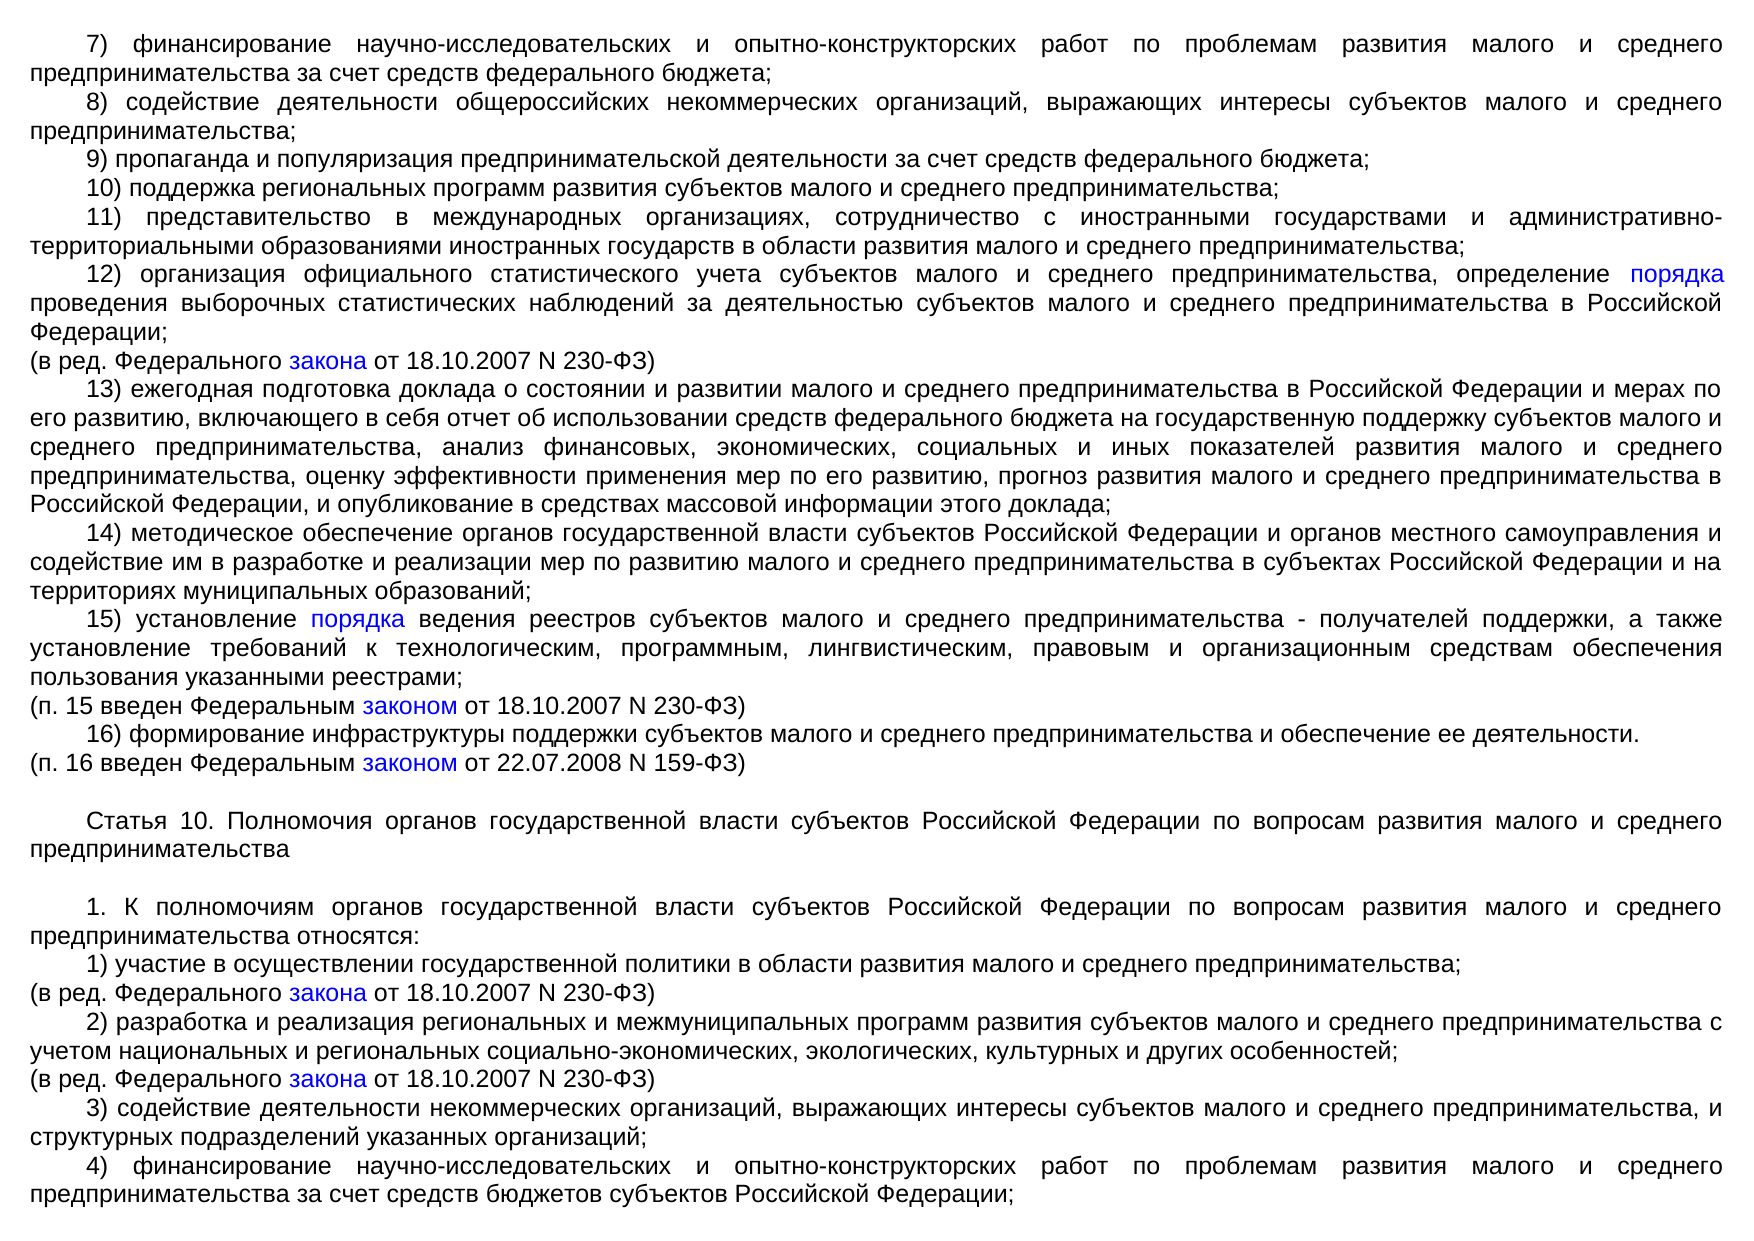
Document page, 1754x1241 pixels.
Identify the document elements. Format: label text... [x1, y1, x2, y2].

text 10) поддержка региональных программ развития субъектов малого и среднего предпринимательства; [29, 173, 1724, 202]
text 16) формирование инфраструктуры поддержки субъектов малого и среднего предпринимательства и обеспечение ее деятельности. [29, 719, 1724, 748]
text (в ред. Федерального закона от 18.10.2007 N 230-ФЗ) [29, 978, 1724, 1007]
text 4) финансирование научно-исследовательских и опытно-конструкторских работ по проблемам развития малого и среднего предпринимательства за счет средств бюджетов субъектов Российской Федерации; [29, 1151, 1724, 1208]
text 1) участие в осуществлении государственной политики в области развития малого и среднего предпринимательства; [29, 949, 1724, 978]
text 9) пропаганда и популяризация предпринимательской деятельности за счет средств федерального бюджета; [29, 144, 1724, 173]
text (п. 16 введен Федеральным законом от 22.07.2008 N 159-ФЗ) [29, 748, 1724, 777]
text 11) представительство в международных организациях, сотрудничество с иностранными государствами и административно-территориальными образованиями иностранных государств в области развития малого и среднего предпринимательства; [29, 202, 1724, 259]
text 7) финансирование научно-исследовательских и опытно-конструкторских работ по проблемам развития малого и среднего предпринимательства за счет средств федерального бюджета; [29, 29, 1724, 87]
text Статья 10. Полномочия органов государственной власти субъектов Российской Федерации по вопросам развития малого и среднего предпринимательства [29, 806, 1724, 863]
text (в ред. Федерального закона от 18.10.2007 N 230-ФЗ) [29, 1064, 1724, 1093]
text (п. 15 введен Федеральным законом от 18.10.2007 N 230-ФЗ) [29, 691, 1724, 719]
text 1. К полномочиям органов государственной власти субъектов Российской Федерации по вопросам развития малого и среднего предпринимательства относятся: [29, 892, 1724, 949]
text 12) организация официального статистического учета субъектов малого и среднего предпринимательства, определение порядка проведения выборочных статистических наблюдений за деятельностью субъектов малого и среднего предпринимательства в Российской Федерации; [29, 259, 1724, 346]
text 15) установление порядка ведения реестров субъектов малого и среднего предпринимательства - получателей поддержки, а также установление требований к технологическим, программным, лингвистическим, правовым и организационным средствам обеспечения пользования указанными реестрами; [29, 604, 1724, 691]
text 13) ежегодная подготовка доклада о состоянии и развитии малого и среднего предпринимательства в Российской Федерации и мерах по его развитию, включающего в себя отчет об использовании средств федерального бюджета на государственную поддержку субъектов малого и среднего предпринимательства, анализ финансовых, экономических, социальных и иных показателей развития малого и среднего предпринимательства, оценку эффективности применения мер по его развитию, прогноз развития малого и среднего предпринимательства в Российской Федерации, и опубликование в средствах массовой информации этого доклада; [29, 374, 1724, 518]
text 8) содействие деятельности общероссийских некоммерческих организаций, выражающих интересы субъектов малого и среднего предпринимательства; [29, 87, 1724, 144]
text 3) содействие деятельности некоммерческих организаций, выражающих интересы субъектов малого и среднего предпринимательства, и структурных подразделений указанных организаций; [29, 1093, 1724, 1151]
text 14) методическое обеспечение органов государственной власти субъектов Российской Федерации и органов местного самоуправления и содействие им в разработке и реализации мер по развитию малого и среднего предпринимательства в субъектах Российской Федерации и на территориях муниципальных образований; [29, 518, 1724, 604]
text (в ред. Федерального закона от 18.10.2007 N 230-ФЗ) [29, 346, 1724, 374]
text 2) разработка и реализация региональных и межмуниципальных программ развития субъектов малого и среднего предпринимательства с учетом национальных и региональных социально-экономических, экологических, культурных и других особенностей; [29, 1007, 1724, 1064]
